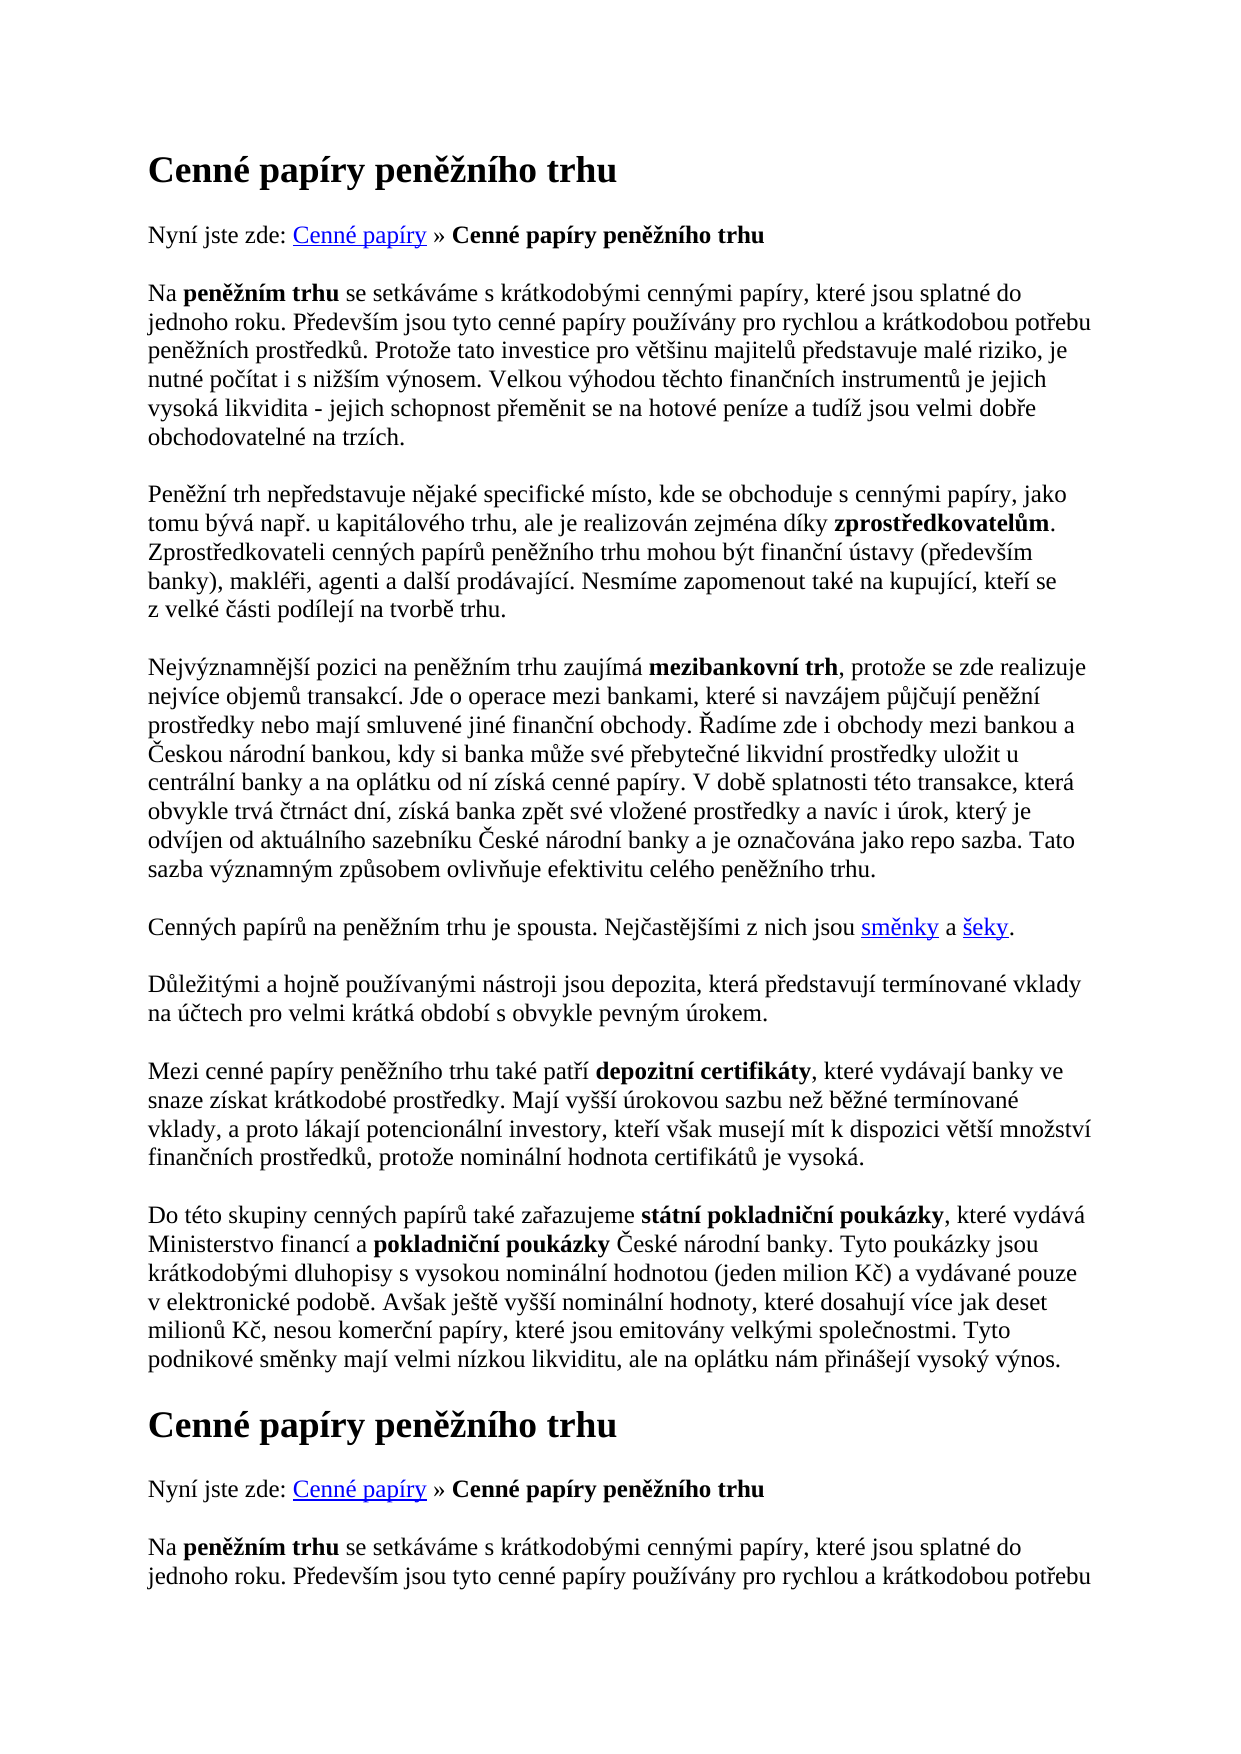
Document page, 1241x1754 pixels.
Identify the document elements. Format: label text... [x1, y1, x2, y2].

text Peněžní trh nepředstavuje nějaké specifické místo, kde se obchoduje s cennými papíry, jako tomu bývá např. u kapitálového trhu, ale je realizován zejména díky zprostředkovatelům. Zprostředkovateli cenných papírů peněžního trhu mohou být finanční ústavy (především banky), makléři, agenti a další prodávající. Nesmíme zapomenout také na kupující, kteří se z velké části podílejí na tvorbě trhu. [148, 479, 1093, 623]
text Nyní jste zde: Cenné papíry » Cenné papíry peněžního trhu [148, 1474, 1093, 1503]
text Nejvýznamnější pozici na peněžním trhu zaujímá mezibankovní trh, protože se zde realizuje nejvíce objemů transakcí. Jde o operace mezi bankami, které si navzájem půjčují peněžní prostředky nebo mají smluvené jiné finanční obchody. Řadíme zde i obchody mezi bankou a Českou národní bankou, kdy si banka může své přebytečné likvidní prostředky uložit u centrální banky a na oplátku od ní získá cenné papíry. V době splatnosti této transakce, která obvykle trvá čtrnáct dní, získá banka zpět své vložené prostředky a navíc i úrok, který je odvíjen od aktuálního sazebníku České národní banky a je označována jako repo sazba. Tato sazba významným způsobem ovlivňuje efektivitu celého peněžního trhu. [148, 652, 1093, 882]
text Důležitými a hojně používanými nástroji jsou depozita, která představují termínované vklady na účtech pro velmi krátká období s obvykle pevným úrokem. [148, 969, 1093, 1027]
text Mezi cenné papíry peněžního trhu také patří depozitní certifikáty, které vydávají banky ve snaze získat krátkodobé prostředky. Mají vyšší úrokovou sazbu než běžné termínované vklady, a proto lákají potencionální investory, kteří však musejí mít k dispozici větší množství finančních prostředků, protože nominální hodnota certifikátů je vysoká. [148, 1056, 1093, 1171]
text Nyní jste zde: Cenné papíry » Cenné papíry peněžního trhu [148, 220, 1093, 249]
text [148, 1532, 1093, 1590]
text Cenné papíry peněžního trhu [148, 148, 1093, 191]
text Cenných papírů na peněžním trhu je spousta. Nejčastějšími z nich jsou směnky a šeky. [148, 912, 1093, 940]
text Do této skupiny cenných papírů také zařazujeme státní pokladniční poukázky, které vydává Ministerstvo financí a pokladniční poukázky České národní banky. Tyto poukázky jsou krátkodobými dluhopisy s vysokou nominální hodnotou (jeden milion Kč) a vydávané pouze v elektronické podobě. Avšak ještě vyšší nominální hodnoty, které dosahují více jak deset milionů Kč, nesou komerční papíry, které jsou emitovány velkými společnostmi. Tyto podnikové směnky mají velmi nízkou likviditu, ale na oplátku nám přinášejí vysoký výnos. [148, 1200, 1093, 1373]
text Cenné papíry peněžního trhu [148, 1402, 1093, 1445]
